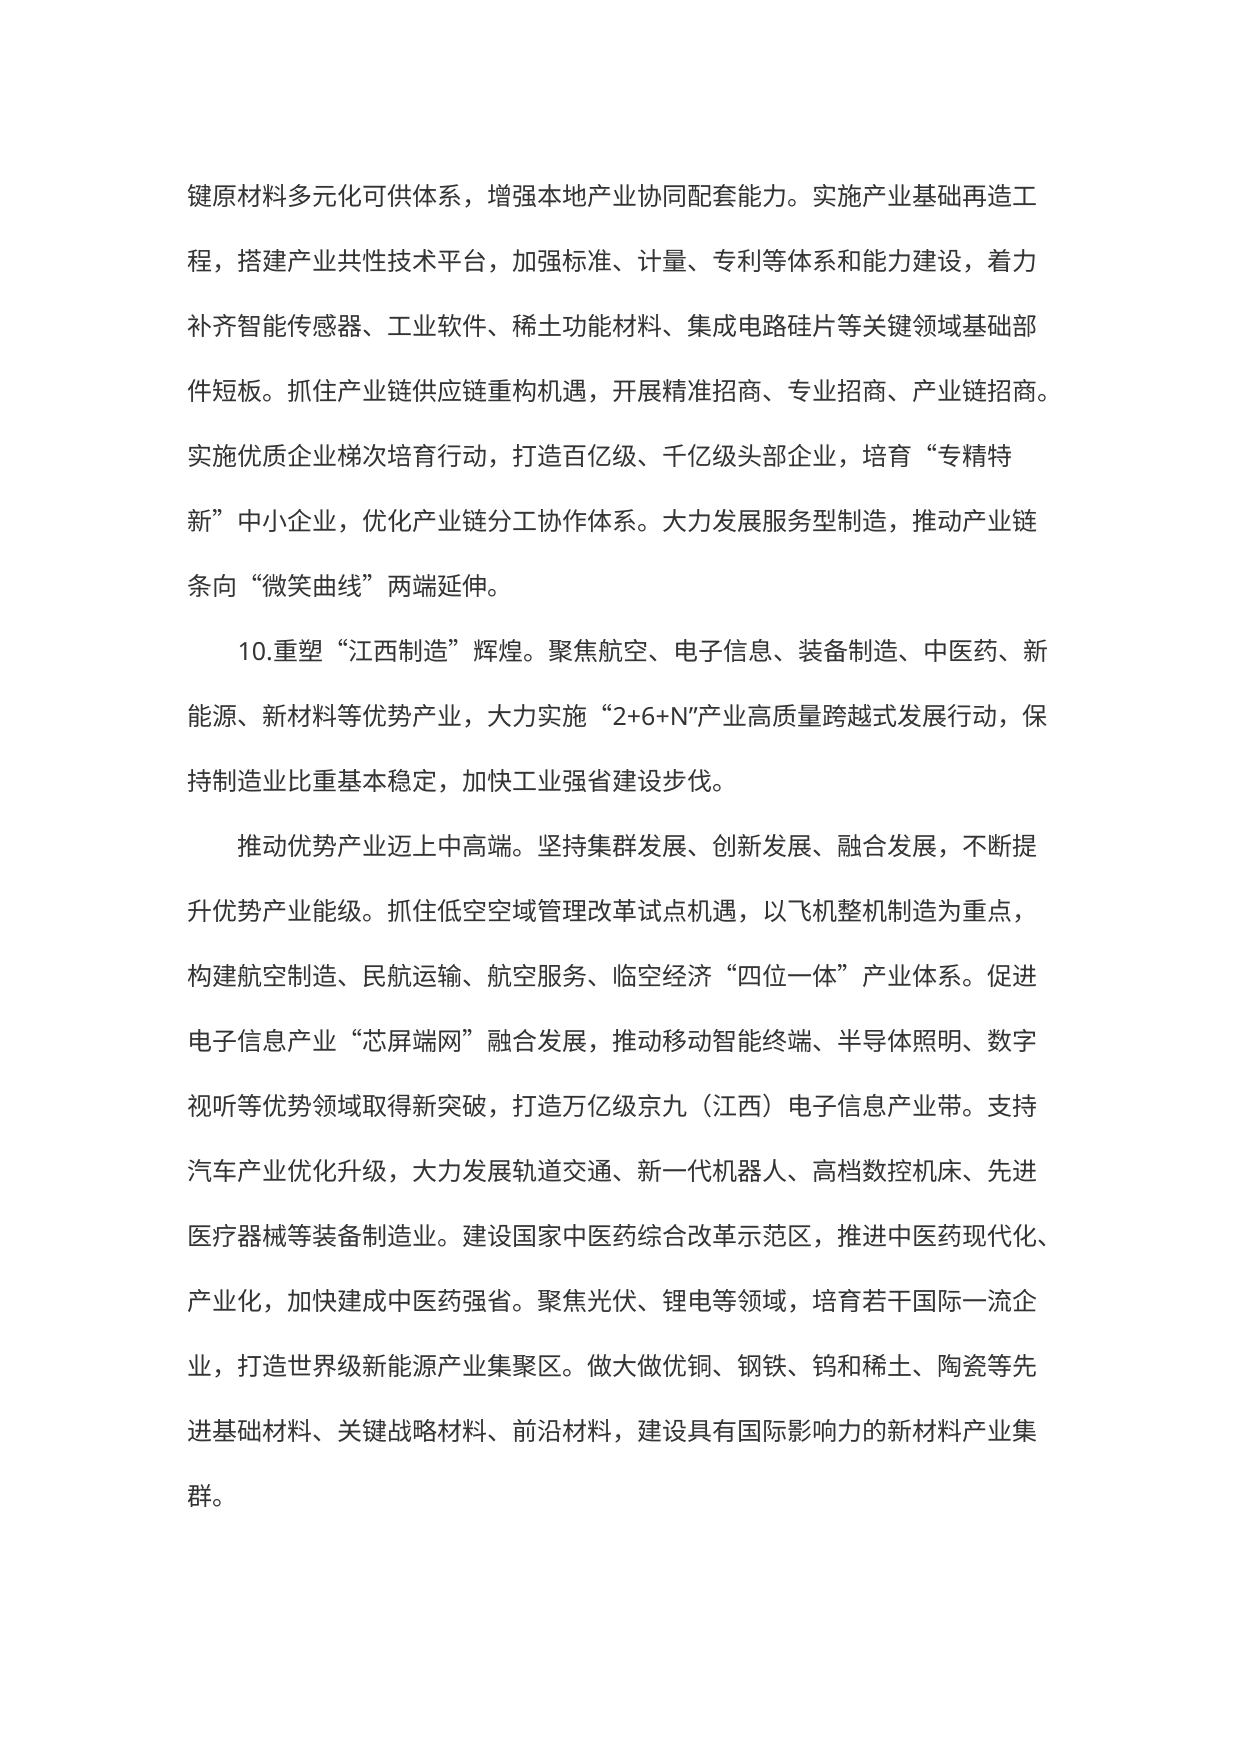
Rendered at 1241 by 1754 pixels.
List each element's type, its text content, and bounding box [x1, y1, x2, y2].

text 推动优势产业迈上中高端。坚持集群发展、创新发展、融合发展，不断提升优势产业能级。抓住低空空域管理改革试点机遇，以飞机整机制造为重点，构建航空制造、民航运输、航空服务、临空经济“四位一体”产业体系。促进电子信息产业“芯屏端网”融合发展，推动移动智能终端、半导体照明、数字视听等优势领域取得新突破，打造万亿级京九（江西）电子信息产业带。支持汽车产业优化升级，大力发展轨道交通、新一代机器人、高档数控机床、先进医疗器械等装备制造业。建设国家中医药综合改革示范区，推进中医药现代化、产业化，加快建成中医药强省。聚焦光伏、锂电等领域，培育若干国际一流企业，打造世界级新能源产业集聚区。做大做优铜、钢铁、钨和稀土、陶瓷等先进基础材料、关键战略材料、前沿材料，建设具有国际影响力的新材料产业集群。 [187, 812, 1053, 1527]
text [187, 162, 1053, 617]
text 10.重塑“江西制造”辉煌。聚焦航空、电子信息、装备制造、中医药、新能源、新材料等优势产业，大力实施“2+6+N”产业高质量跨越式发展行动，保持制造业比重基本稳定，加快工业强省建设步伐。 [187, 617, 1053, 812]
